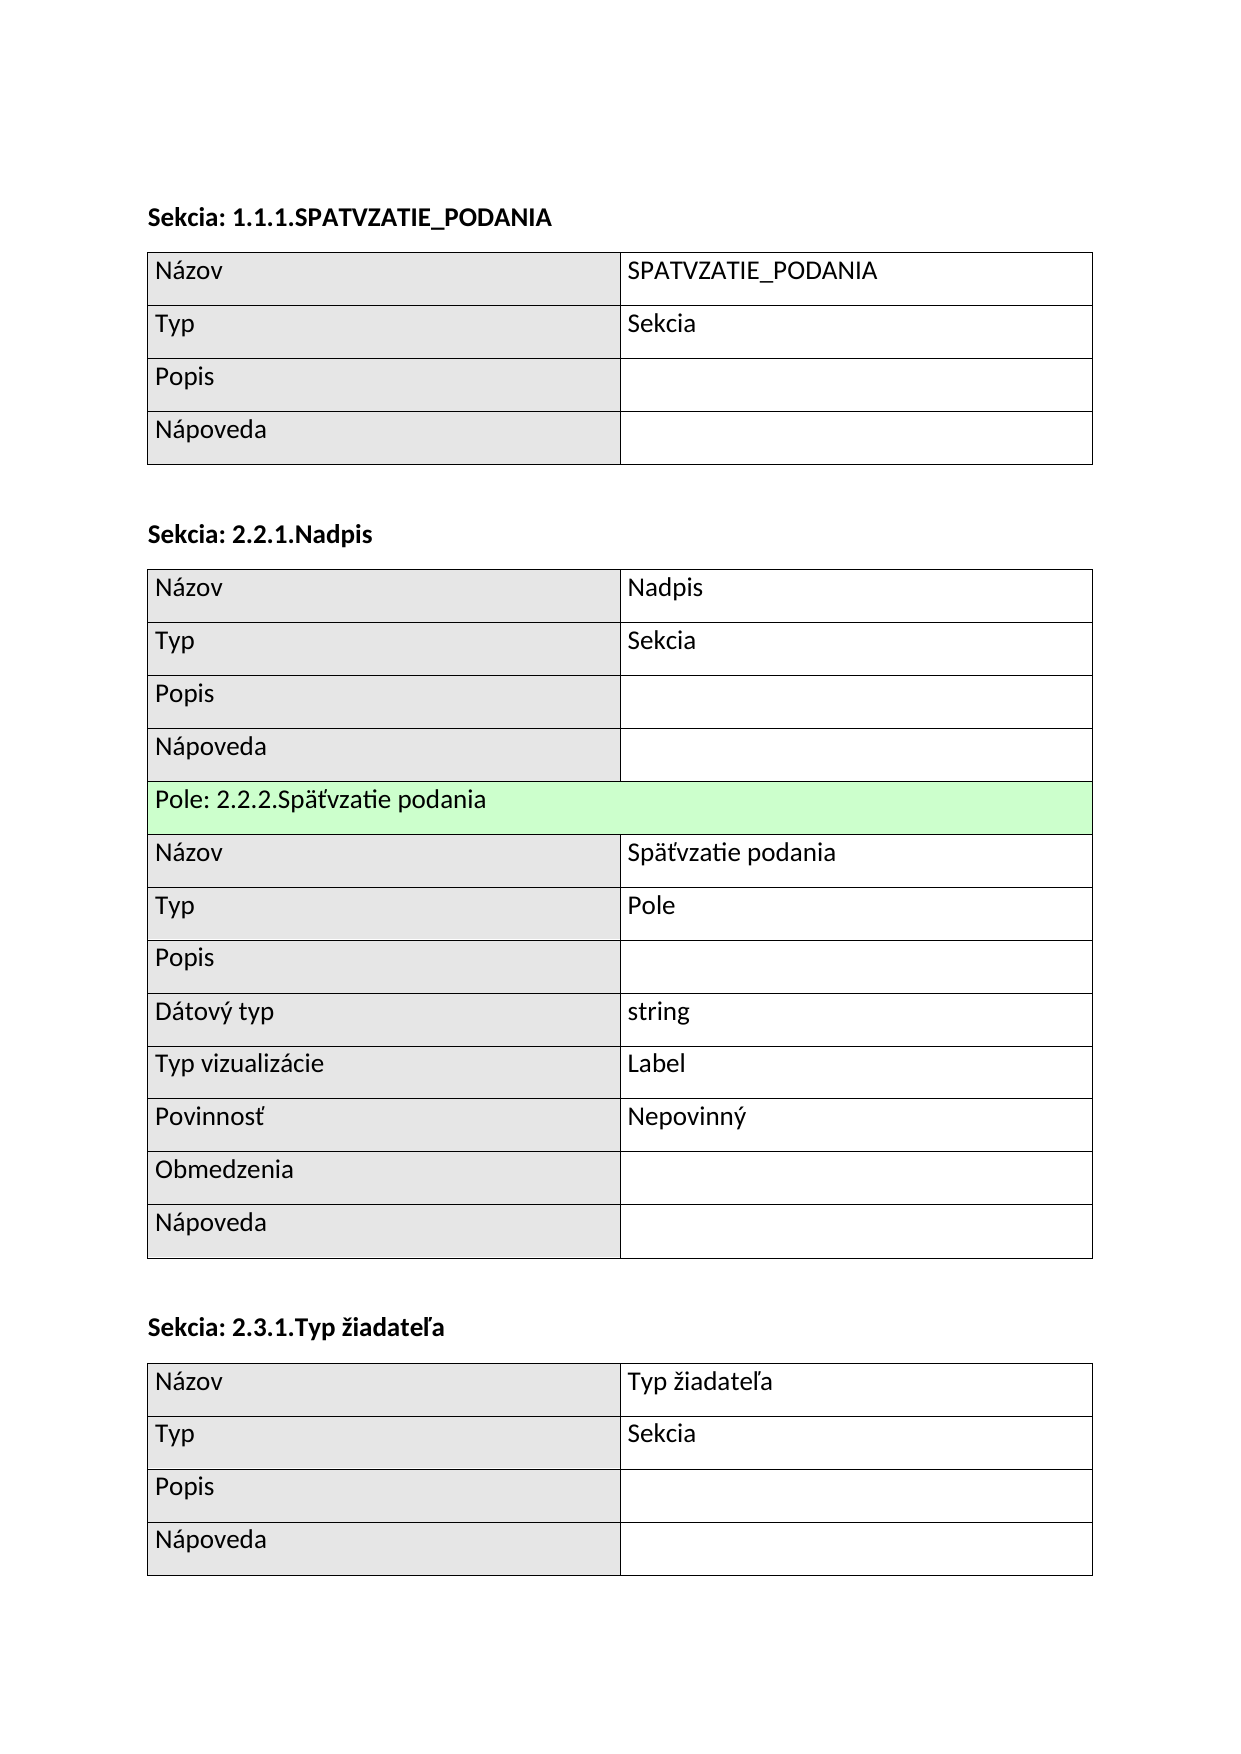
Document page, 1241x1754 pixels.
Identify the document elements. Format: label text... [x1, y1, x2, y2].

table_cell [621, 1152, 1092, 1204]
table_cell Nápoveda [148, 412, 620, 464]
table_cell Typ [148, 306, 620, 358]
table_cell Label [621, 1047, 1092, 1098]
table_cell Sekcia [621, 306, 1092, 358]
table_cell Sekcia [621, 623, 1092, 675]
table_cell Názov [148, 835, 620, 887]
table_header Typ žiadateľa [621, 1364, 1092, 1416]
table_header Názov [148, 570, 620, 622]
table_header SPATVZATIE_PODANIA [621, 253, 1092, 305]
text Sekcia: 1.1.1.SPATVZATIE_PODANIA [148, 200, 1093, 233]
table_cell [621, 676, 1092, 728]
table_cell [621, 1205, 1092, 1257]
table_cell Dátový typ [148, 994, 620, 1046]
table_cell Pole: 2.2.2.Späťvzatie podania [148, 782, 1092, 834]
text Sekcia: 2.3.1.Typ žiadateľa [148, 1311, 1093, 1343]
table_cell string [621, 994, 1092, 1046]
table_header Názov [148, 253, 620, 305]
table_cell Povinnosť [148, 1099, 620, 1151]
table_cell [621, 729, 1092, 781]
table_cell Typ vizualizácie [148, 1047, 620, 1098]
table_cell [621, 1523, 1092, 1575]
table_cell Popis [148, 941, 620, 993]
table_cell [621, 941, 1092, 993]
table_header Nadpis [621, 570, 1092, 622]
table_cell Nepovinný [621, 1099, 1092, 1151]
table_cell Nápoveda [148, 729, 620, 781]
table_cell Sekcia [621, 1417, 1092, 1468]
table_cell Popis [148, 676, 620, 728]
table_cell [621, 1470, 1092, 1522]
table_cell Nápoveda [148, 1523, 620, 1575]
table_cell Popis [148, 1470, 620, 1522]
table_cell Typ [148, 623, 620, 675]
table_cell Obmedzenia [148, 1152, 620, 1204]
text Sekcia: 2.2.1.Nadpis [148, 517, 1093, 550]
table_cell Nápoveda [148, 1205, 620, 1257]
table_header Názov [148, 1364, 620, 1416]
table_cell [621, 359, 1092, 411]
table_cell Typ [148, 888, 620, 939]
table_cell Pole [621, 888, 1092, 939]
table_cell [621, 412, 1092, 464]
table_cell Typ [148, 1417, 620, 1468]
table_cell Späťvzatie podania [621, 835, 1092, 887]
table_cell Popis [148, 359, 620, 411]
